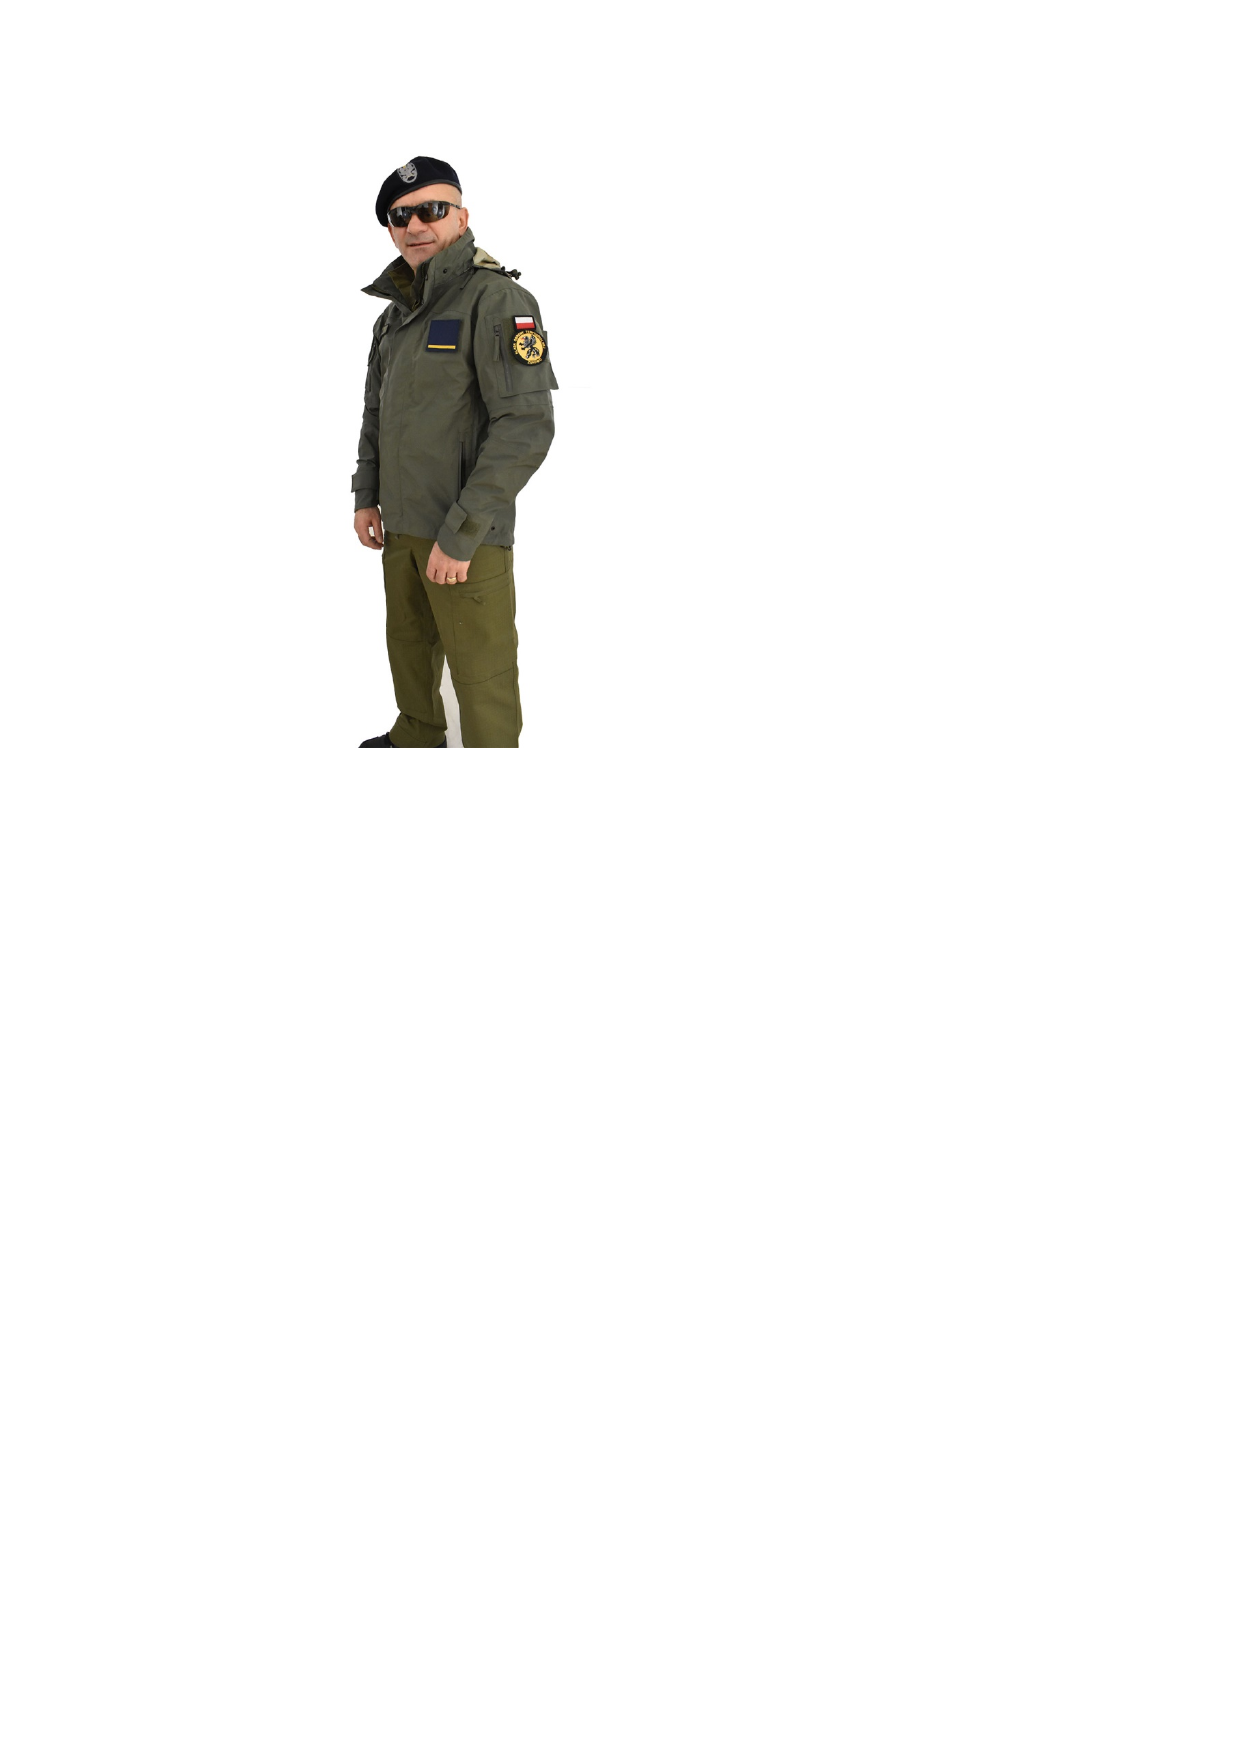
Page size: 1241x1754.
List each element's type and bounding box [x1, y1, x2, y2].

picture [147, 147, 748, 748]
